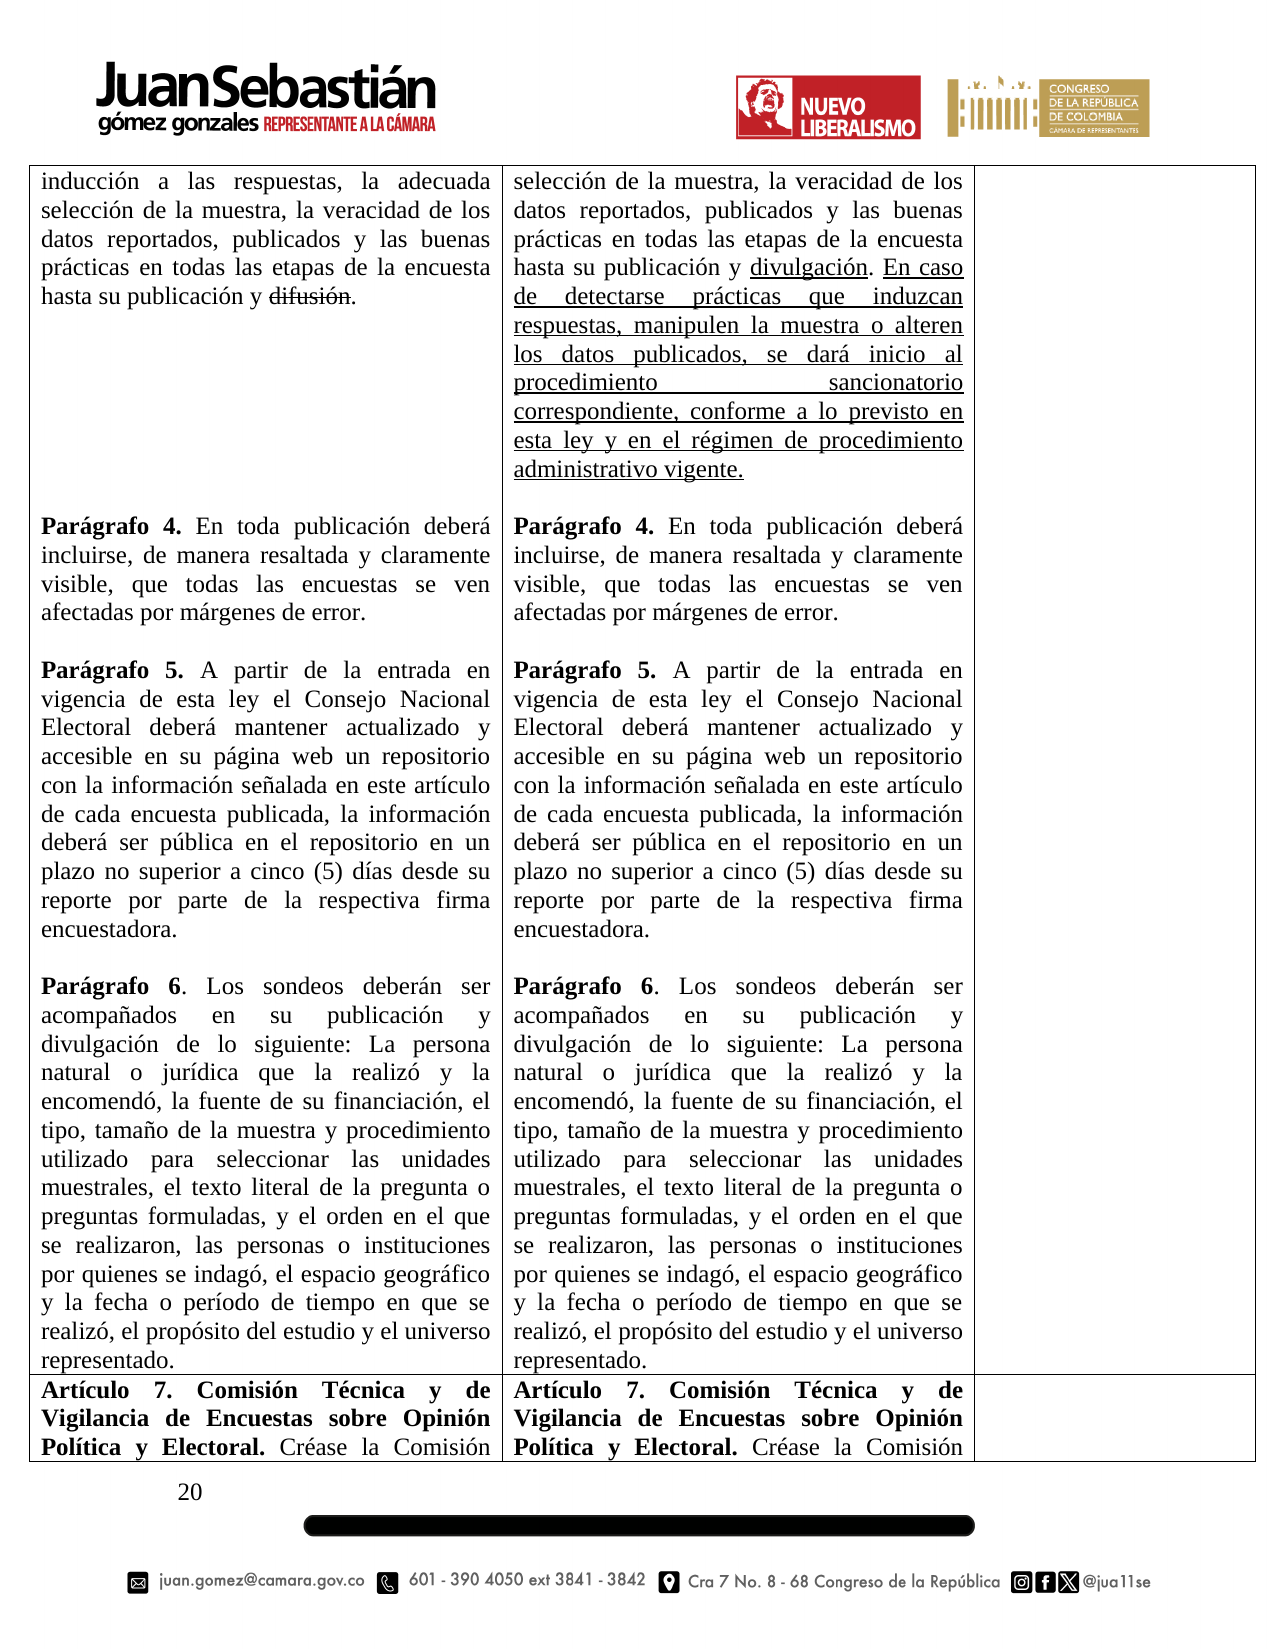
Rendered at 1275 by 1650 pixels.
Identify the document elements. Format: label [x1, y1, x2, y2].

table_cell [975, 1375, 1255, 1461]
table_cell [503, 166, 974, 1374]
table_cell [503, 1375, 974, 1461]
table_cell [30, 166, 502, 1374]
picture [11, 0, 1267, 1649]
table_cell [30, 1375, 502, 1461]
table_cell [975, 166, 1255, 1374]
